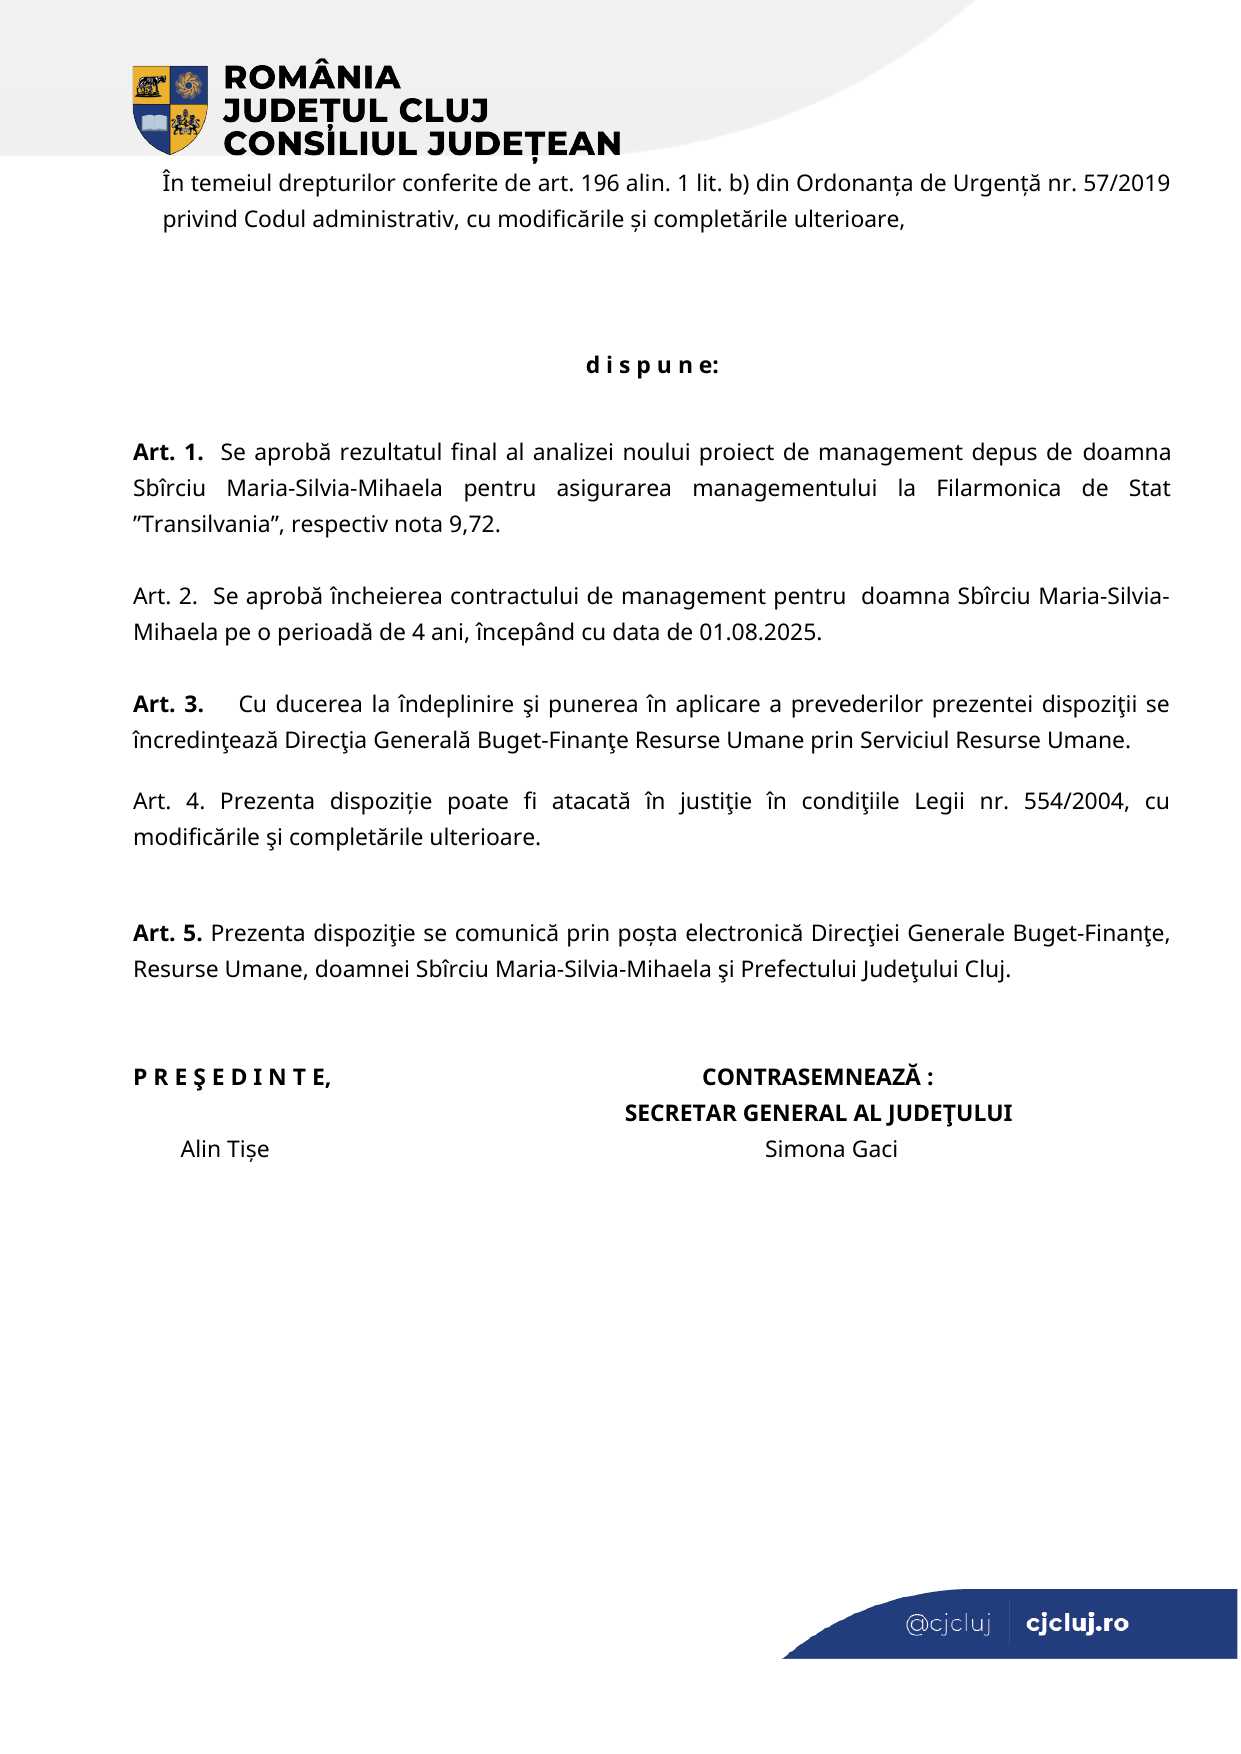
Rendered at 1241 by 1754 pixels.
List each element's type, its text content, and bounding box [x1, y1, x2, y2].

text Art. 3. Cu ducerea la îndeplinire şi punerea în aplicare a prevederilor prezentei dispoziţii se încredinţează Direcţia Generală Buget-Finanţe Resurse Umane prin Serviciul Resurse Umane. [133, 688, 1172, 755]
text SECRETAR GENERAL AL JUDEŢULUI [133, 1097, 1172, 1128]
picture [781, 1589, 1238, 1659]
text Art. 1. Se aprobă rezultatul final al analizei noului proiect de management depus de doamna Sbîrciu Maria-Silvia-Mihaela pentru asigurarea managementului la Filarmonica de Stat ”Transilvania”, respectiv nota 9,72. [133, 436, 1172, 539]
text P R E Ş E D I N T E, CONTRASEMNEAZĂ : [133, 1061, 1172, 1092]
text Art. 2. Se aprobă încheierea contractului de management pentru doamna Sbîrciu Maria-Silvia-Mihaela pe o perioadă de 4 ani, începând cu data de 01.08.2025. [133, 580, 1172, 647]
text Art. 4. Prezenta dispoziție poate fi atacată în justiţie în condiţiile Legii nr. 554/2004, cu modificările şi completările ulterioare. [133, 784, 1172, 852]
text Art. 5. Prezenta dispoziţie se comunică prin poșta electronică Direcţiei Generale Buget-Finanţe, Resurse Umane, doamnei Sbîrciu Maria-Silvia-Mihaela şi Prefectului Judeţului Cluj. [133, 917, 1172, 984]
text d i s p u n e: [133, 349, 1172, 380]
picture [132, 58, 620, 164]
text În temeiul drepturilor conferite de art. 196 alin. 1 lit. b) din Ordonanța de Urgență nr. 57/2019 privind Codul administrativ, cu modificările şi completările ulterioare, [162, 167, 1172, 234]
text Alin Tișe Simona Gaci [133, 1133, 1172, 1164]
